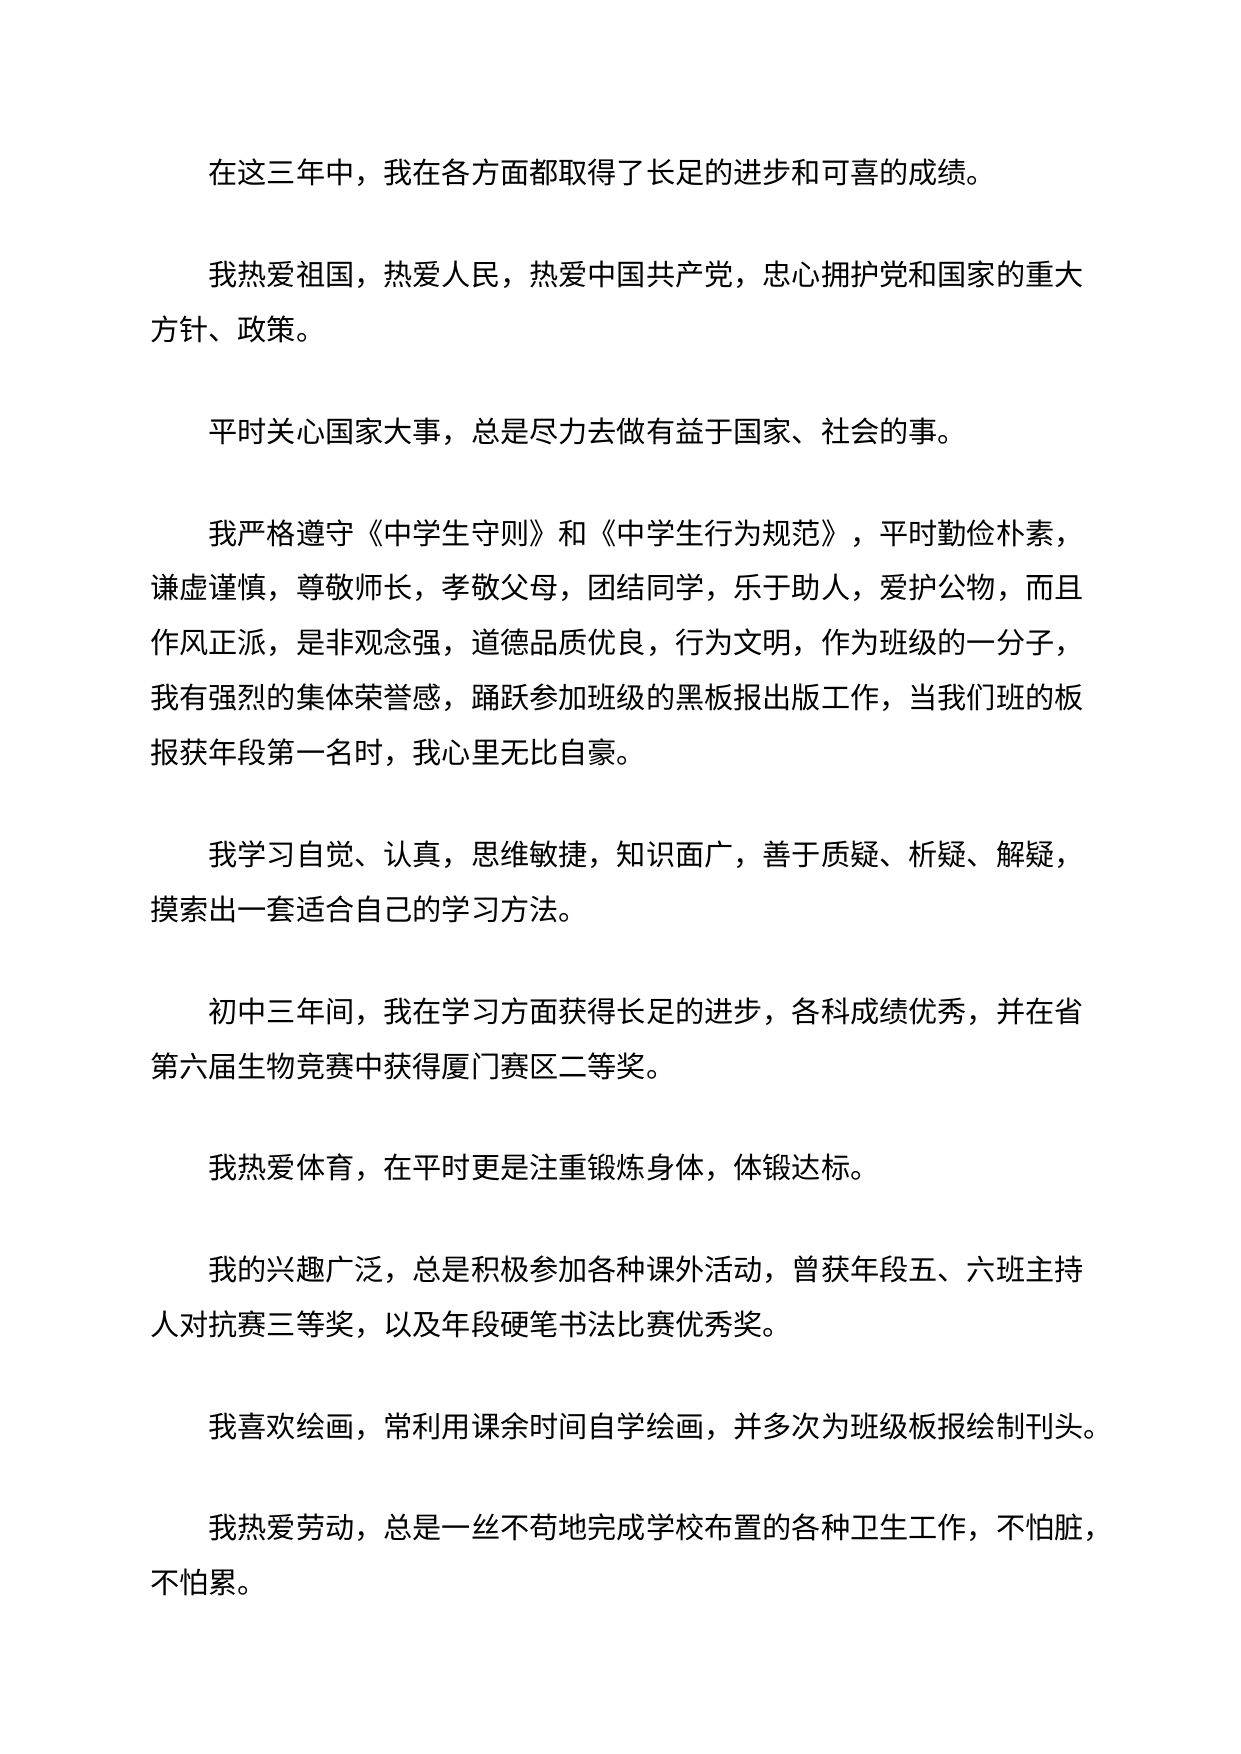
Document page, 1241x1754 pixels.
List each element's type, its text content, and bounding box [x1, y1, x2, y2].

text 在这三年中，我在各方面都取得了长足的进步和可喜的成绩。 [150, 150, 1090, 192]
text 我热爱体育，在平时更是注重锻炼身体，体锻达标。 [150, 1145, 1090, 1187]
text 初中三年间，我在学习方面获得长足的进步，各科成绩优秀，并在省第六届生物竞赛中获得厦门赛区二等奖。 [150, 988, 1090, 1085]
text 我热爱祖国，热爱人民，热爱中国共产党，忠心拥护党和国家的重大方针、政策。 [150, 252, 1090, 349]
text 我热爱劳动，总是一丝不苟地完成学校布置的各种卫生工作，不怕脏，不怕累。 [150, 1505, 1090, 1602]
text 平时关心国家大事，总是尽力去做有益于国家、社会的事。 [150, 408, 1090, 451]
text 我学习自觉、认真，思维敏捷，知识面广，善于质疑、析疑、解疑，摸索出一套适合自己的学习方法。 [150, 832, 1090, 929]
text 我严格遵守《中学生守则》和《中学生行为规范》，平时勤俭朴素，谦虚谨慎，尊敬师长，孝敬父母，团结同学，乐于助人，爱护公物，而且作风正派，是非观念强，道德品质优良，行为文明，作为班级的一分子，我有强烈的集体荣誉感，踊跃参加班级的黑板报出版工作，当我们班的板报获年段第一名时，我心里无比自豪。 [150, 510, 1090, 772]
text 我喜欢绘画，常利用课余时间自学绘画，并多次为班级板报绘制刊头。 [150, 1403, 1090, 1446]
text 我的兴趣广泛，总是积极参加各种课外活动，曾获年段五、六班主持人对抗赛三等奖，以及年段硬笔书法比赛优秀奖。 [150, 1247, 1090, 1344]
